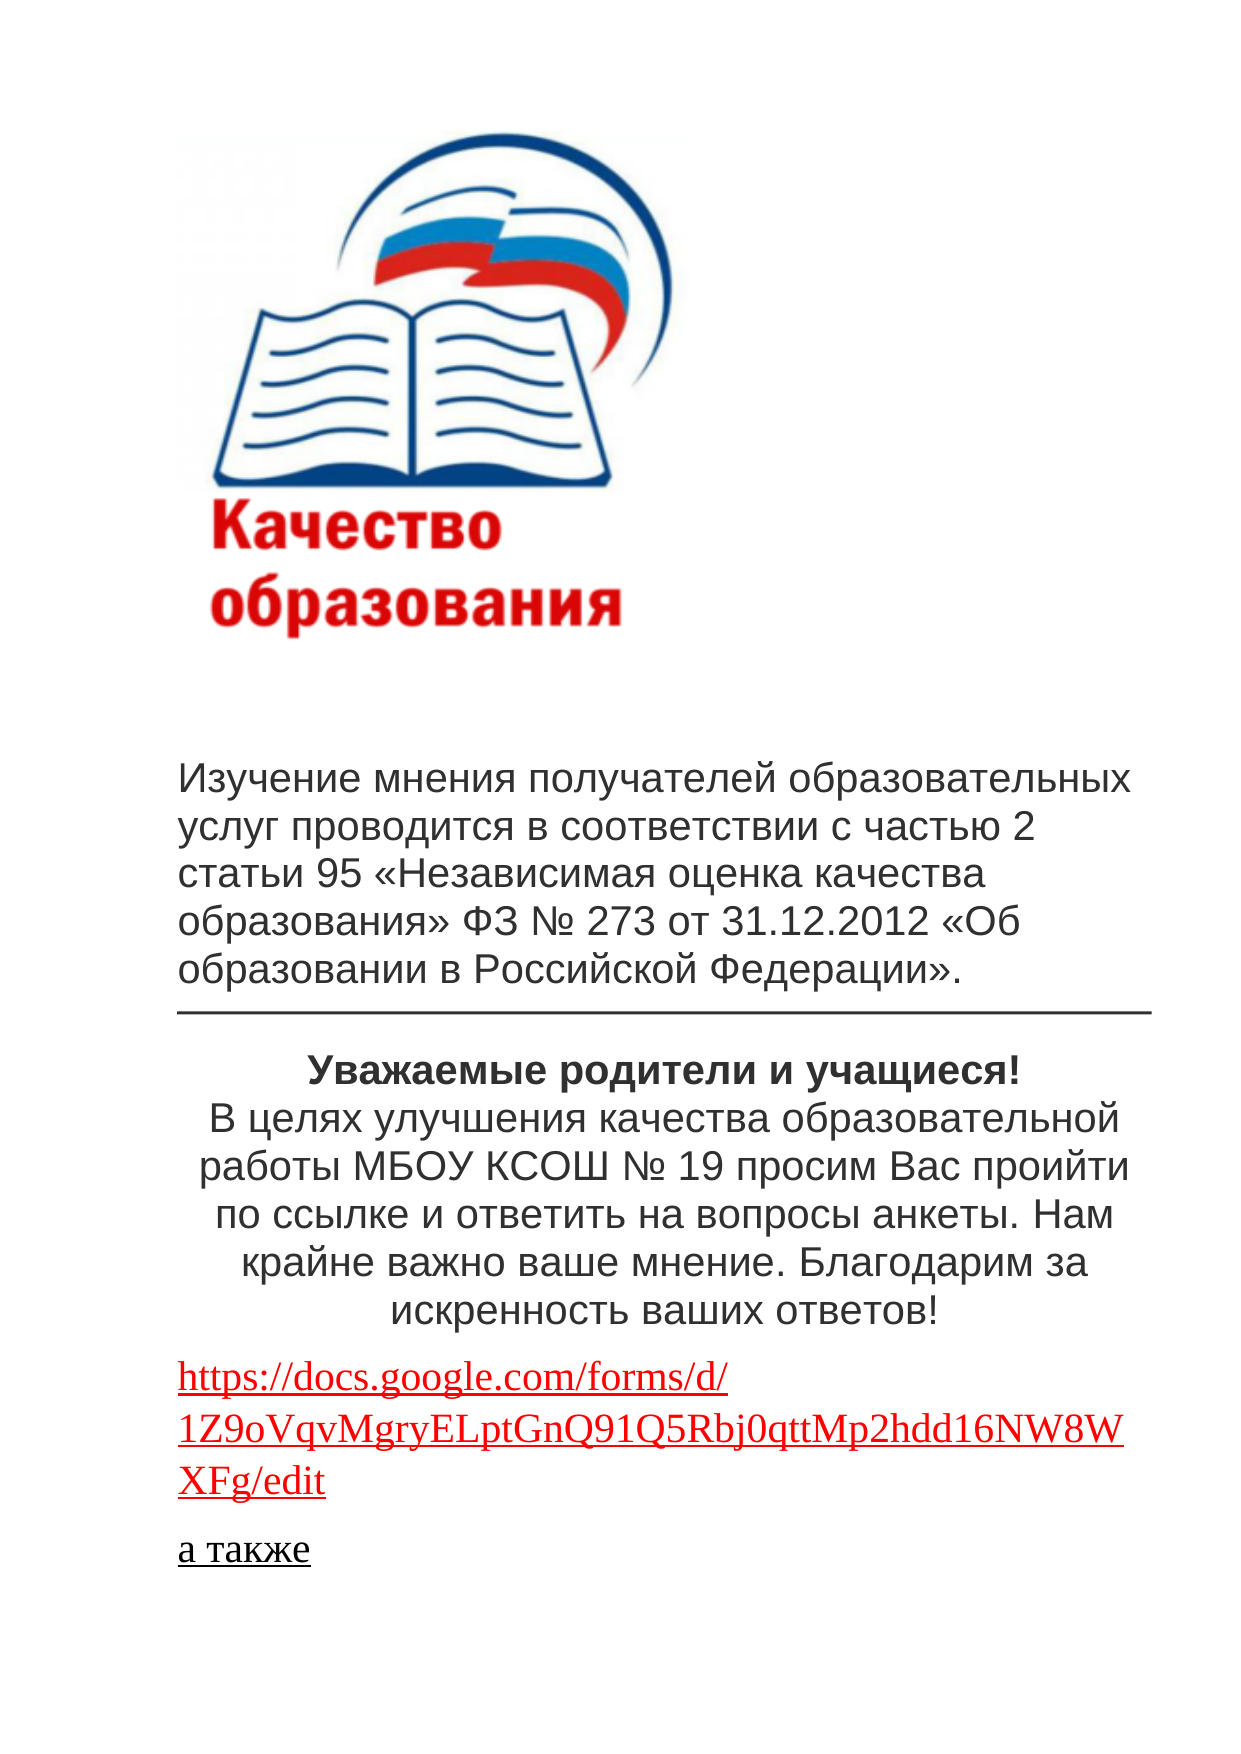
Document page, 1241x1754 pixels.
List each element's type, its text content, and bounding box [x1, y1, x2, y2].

text Уважаемые родители и учащиеся! В целях улучшения качества образовательной работы МБОУ КСОШ № 19 просим Вас проийти по ссылке и ответить на вопросы анкеты. Нам крайне важно ваше мнение. Благодарим за искренность ваших ответов! [177, 1046, 1152, 1333]
text а также [177, 1523, 1152, 1571]
text Изучение мнения получателей образовательных услуг проводится в соответствии с частью 2 статьи 95 «Независимая оценка качества образования» ФЗ № 273 от 31.12.2012 «Об образовании в Российской Федерации». [177, 753, 1152, 993]
picture [177, 124, 689, 642]
text https://docs.google.com/forms/d/1Z9oVqvMgryELptGnQ91Q5Rbj0qttMp2hdd16NW8WXFg/edit [177, 1352, 1152, 1503]
